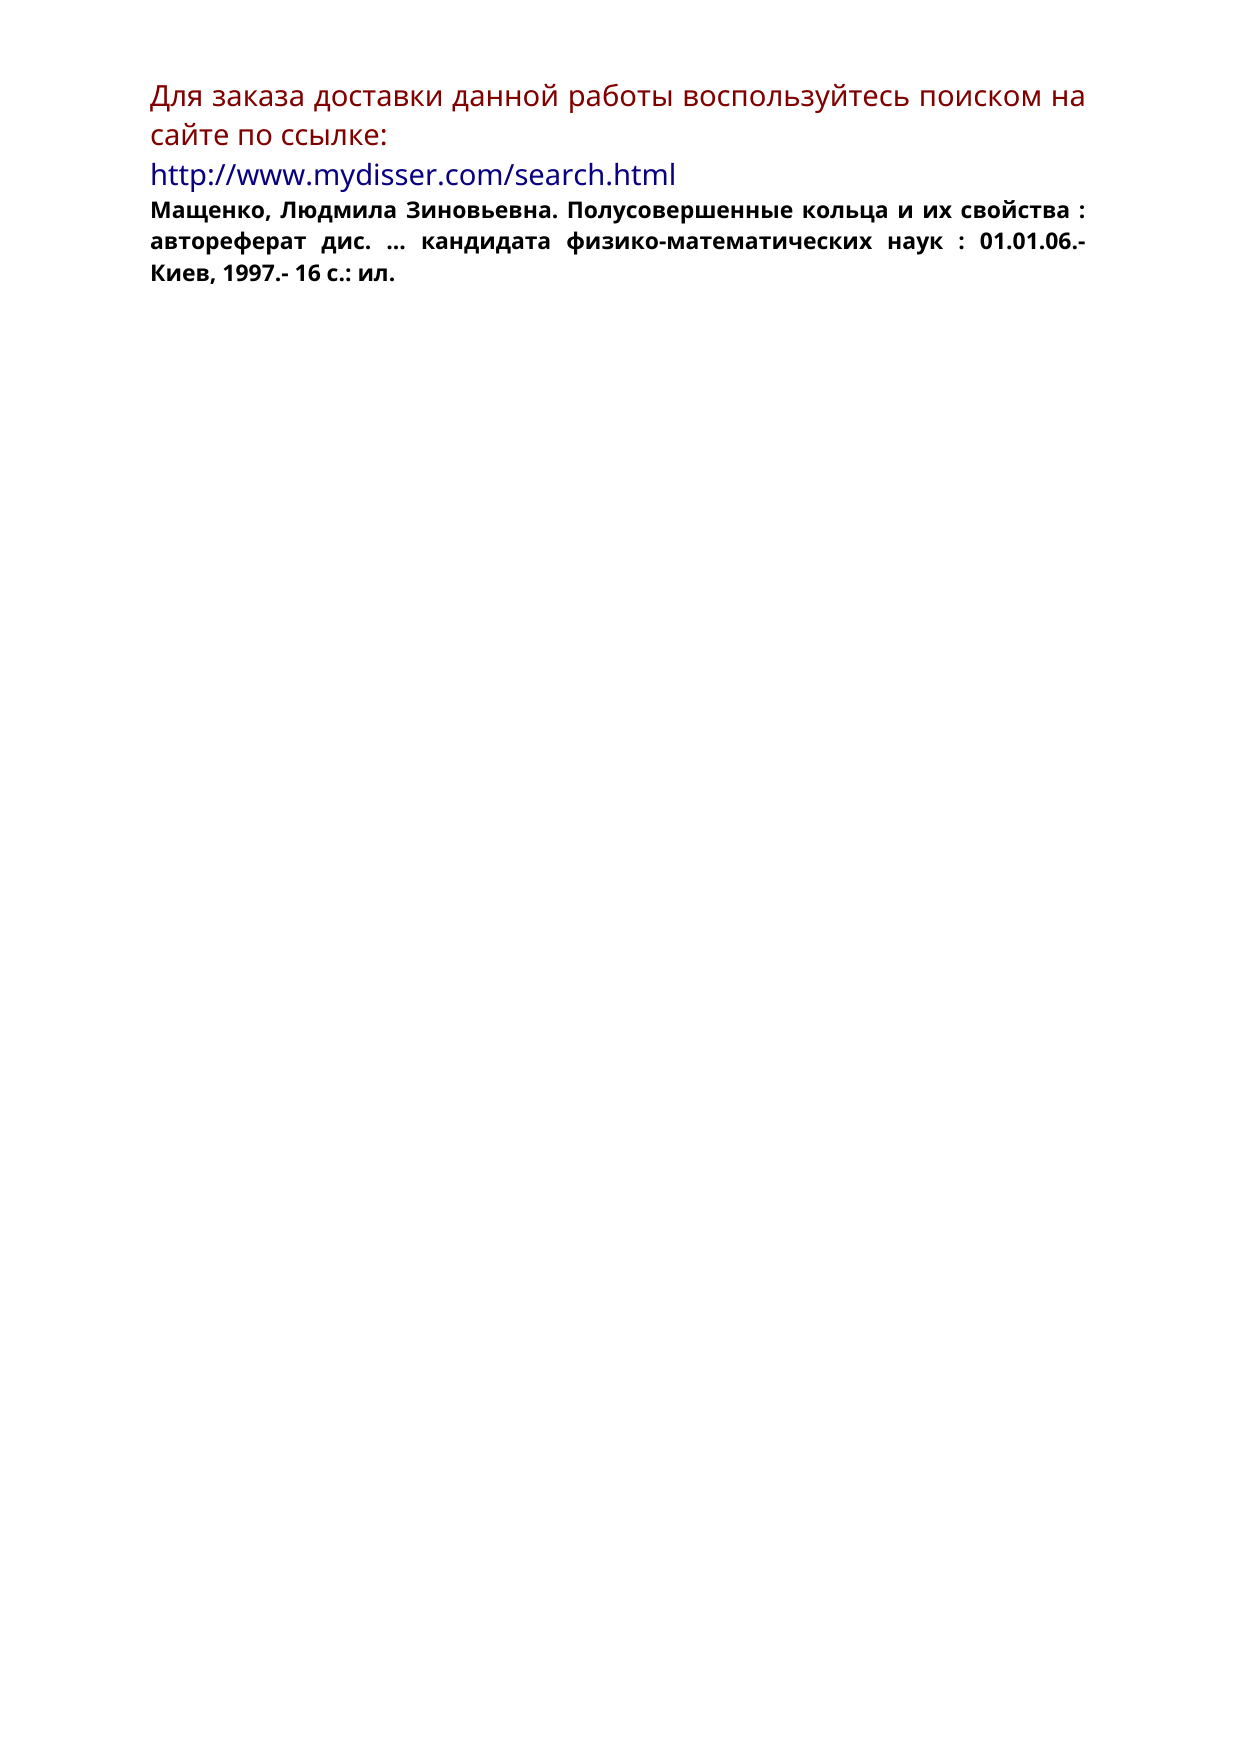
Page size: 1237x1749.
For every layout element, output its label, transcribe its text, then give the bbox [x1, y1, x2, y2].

text Мащенко, Людмила Зиновьевна. Полусовершенные кольца и их свойства : автореферат дис. ... кандидата физико-математических наук : 01.01.06.- Киев, 1997.- 16 с.: ил. [150, 194, 1086, 288]
